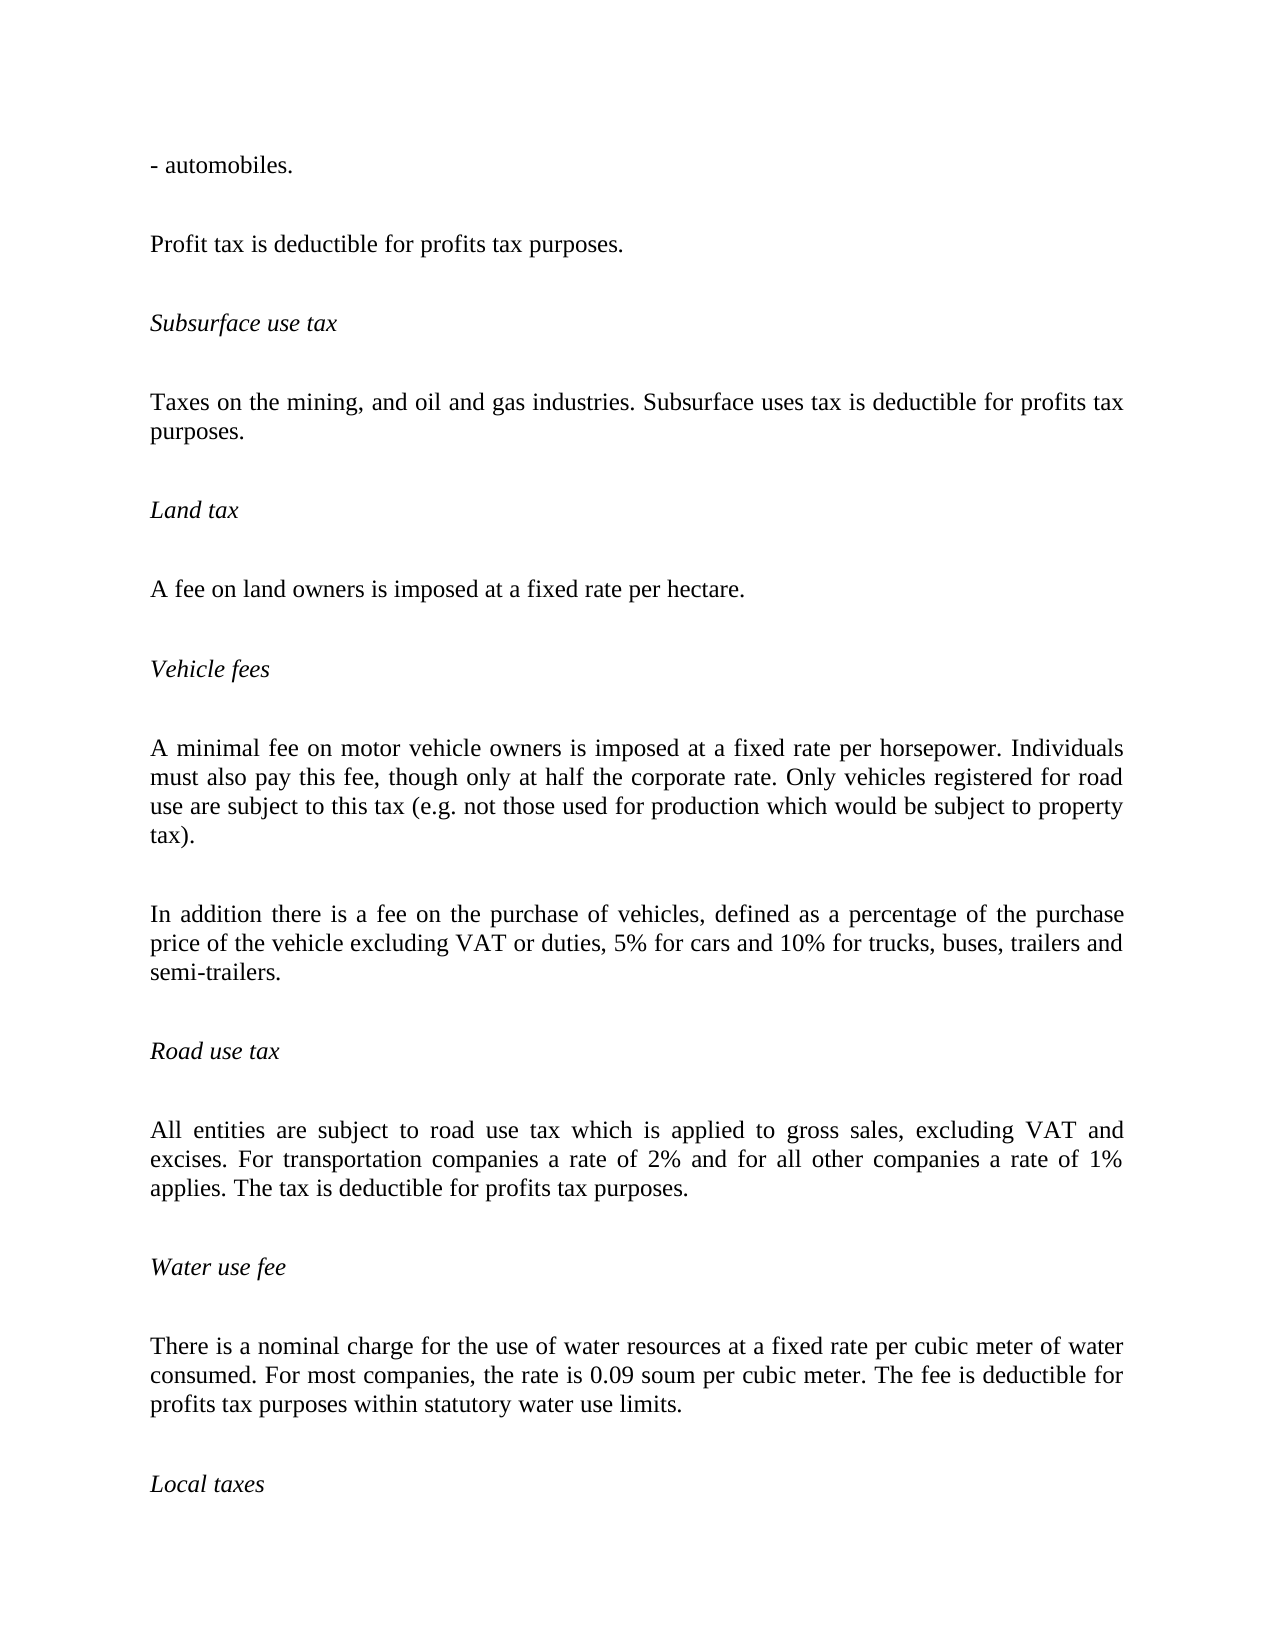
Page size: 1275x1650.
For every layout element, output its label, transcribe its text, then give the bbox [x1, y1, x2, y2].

text Taxes on the mining, and oil and gas industries. Subsurface uses tax is deductible for profits tax purposes. [150, 387, 1125, 445]
text Profit tax is deductible for profits tax purposes. [150, 229, 1125, 258]
text All entities are subject to road use tax which is applied to gross sales, excluding VAT and excises. For transportation companies a rate of 2% and for all other companies a rate of 1% applies. The tax is deductible for profits tax purposes. [150, 1115, 1125, 1202]
text Subsurface use tax [150, 308, 1125, 337]
text A fee on land owners is imposed at a fixed rate per hectare. [150, 574, 1125, 603]
text There is a nominal charge for the use of water resources at a fixed rate per cubic meter of water consumed. For most companies, the rate is 0.09 soum per cubic meter. The fee is deductible for profits tax purposes within statutory water use limits. [150, 1331, 1125, 1418]
text - automobiles. [150, 150, 1125, 179]
text A minimal fee on motor vehicle owners is imposed at a fixed rate per horsepower. Individuals must also pay this fee, though only at half the corporate rate. Only vehicles registered for road use are subject to this tax (e.g. not those used for production which would be subject to property tax). [150, 732, 1125, 849]
text Local taxes [150, 1468, 1125, 1497]
text Vehicle fees [150, 653, 1125, 682]
text In addition there is a fee on the purchase of vehicles, defined as a percentage of the purchase price of the vehicle excluding VAT or duties, 5% for cars and 10% for trucks, buses, trailers and semi-trailers. [150, 899, 1125, 986]
text Water use fee [150, 1252, 1125, 1281]
text Road use tax [150, 1036, 1125, 1065]
text Land tax [150, 495, 1125, 524]
